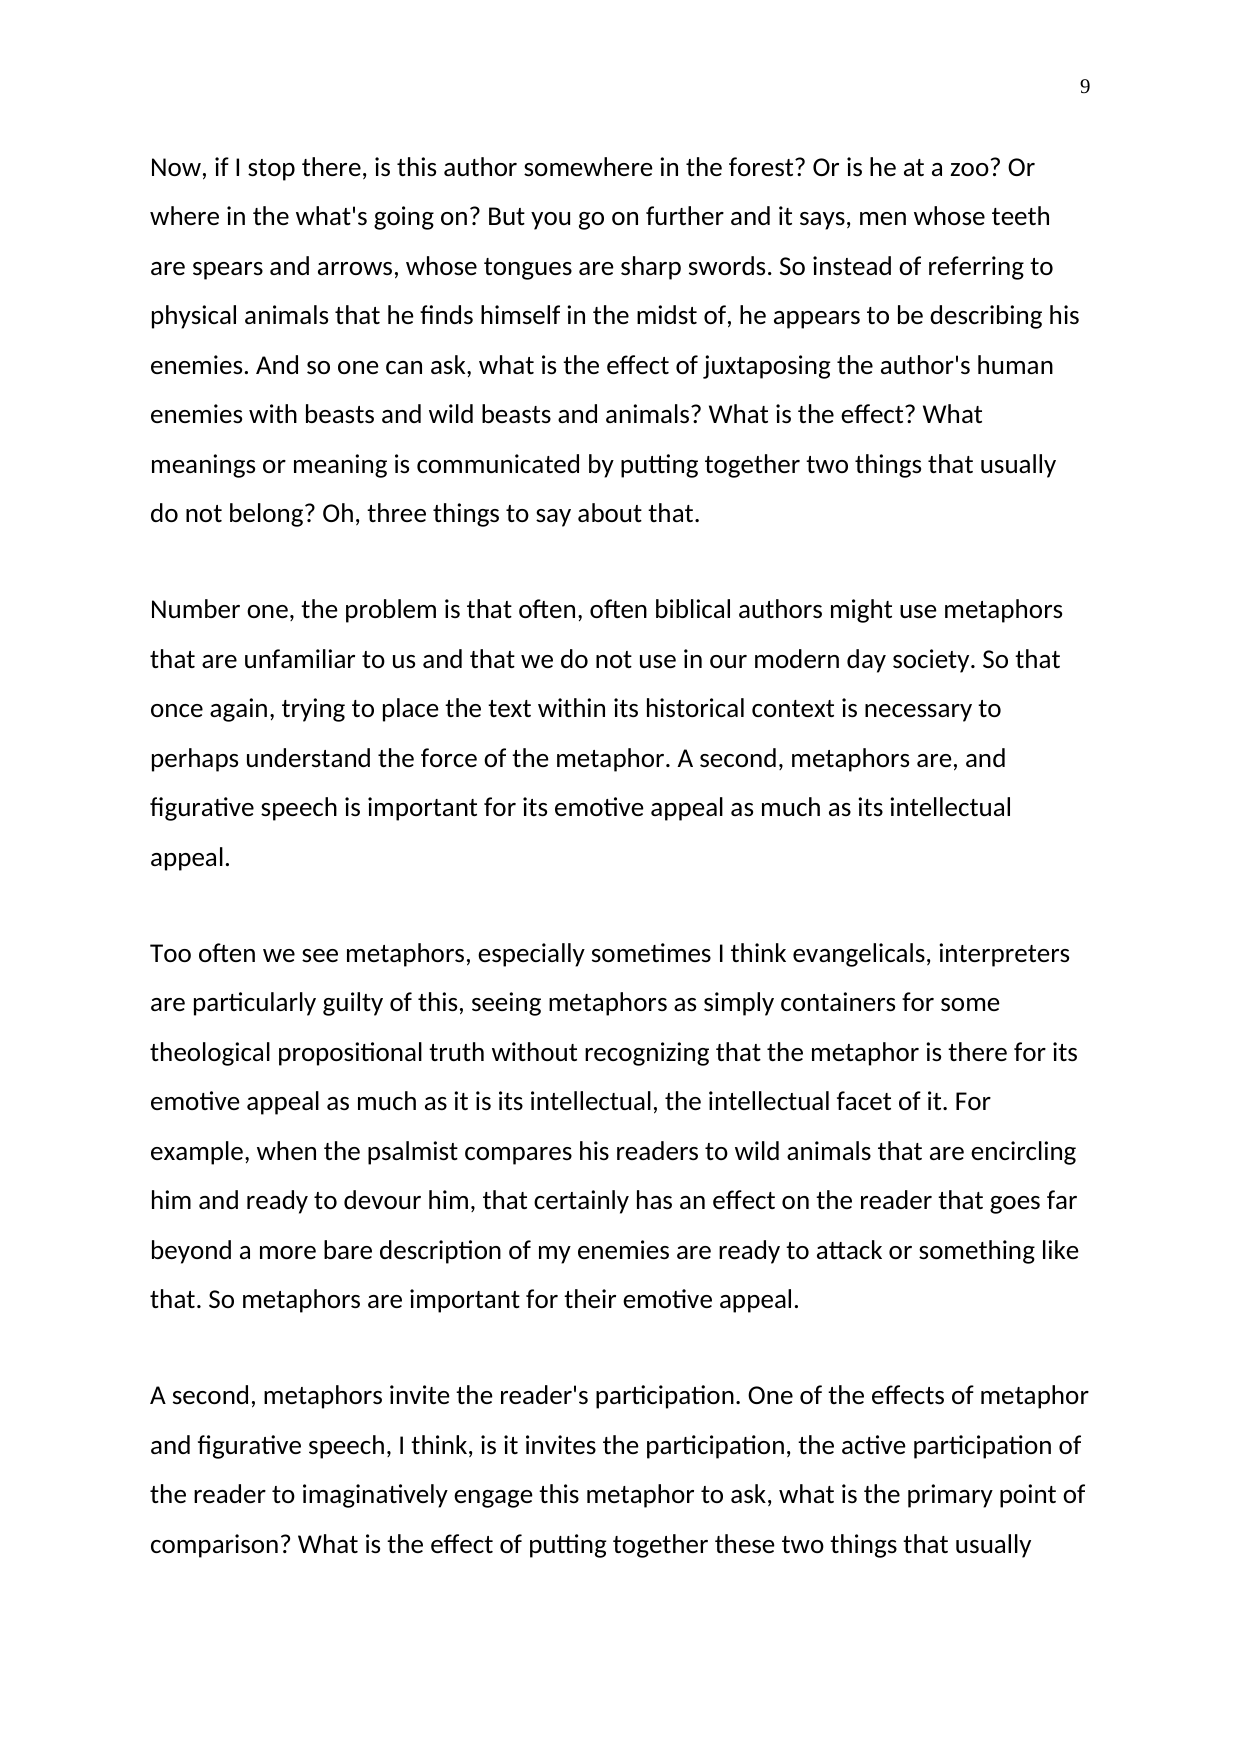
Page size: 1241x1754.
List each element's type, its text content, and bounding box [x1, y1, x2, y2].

text Too often we see metaphors, especially sometimes I think evangelicals, interpreters are particularly guilty of this, seeing metaphors as simply containers for some theological propositional truth without recognizing that the metaphor is there for its emotive appeal as much as it is its intellectual, the intellectual facet of it. For example, when the psalmist compares his readers to wild animals that are encircling him and ready to devour him, that certainly has an effect on the reader that goes far beyond a more bare description of my enemies are ready to attack or something like that. So metaphors are important for their emotive appeal. [150, 936, 1090, 1315]
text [150, 1378, 1090, 1560]
text Now, if I stop there, is this author somewhere in the forest? Or is he at a zoo? Or where in the what's going on? But you go on further and it says, men whose teeth are spears and arrows, whose tongues are sharp swords. So instead of referring to physical animals that he finds himself in the midst of, he appears to be describing his enemies. And so one can ask, what is the effect of juxtaposing the author's human enemies with beasts and wild beasts and animals? What is the effect? What meanings or meaning is communicated by putting together two things that usually do not belong? Oh, three things to say about that. [150, 150, 1090, 529]
text Number one, the problem is that often, often biblical authors might use metaphors that are unfamiliar to us and that we do not use in our modern day society. So that once again, trying to place the text within its historical context is necessary to perhaps understand the force of the metaphor. A second, metaphors are, and figurative speech is important for its emotive appeal as much as its intellectual appeal. [150, 592, 1090, 873]
